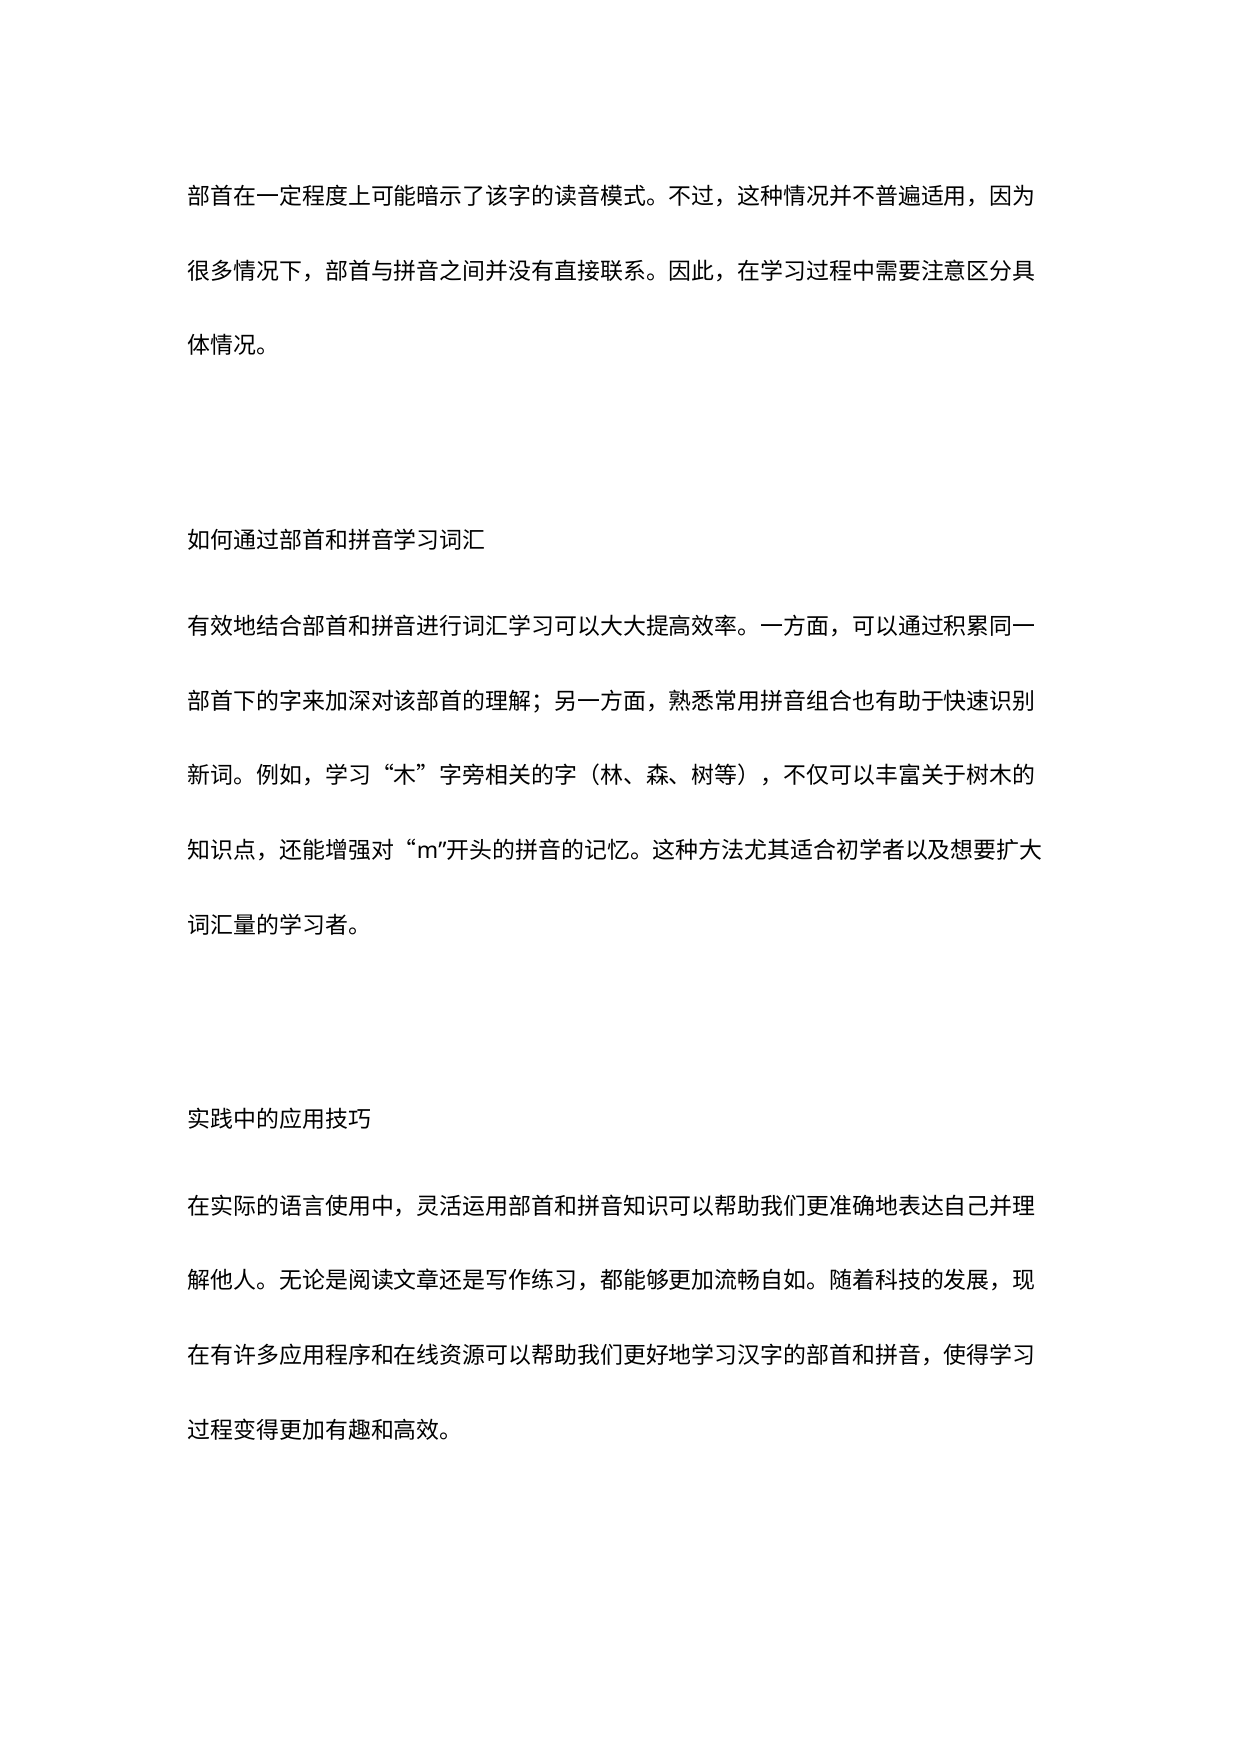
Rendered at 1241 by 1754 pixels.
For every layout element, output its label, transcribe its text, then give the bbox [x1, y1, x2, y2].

text 有效地结合部首和拼音进行词汇学习可以大大提高效率。一方面，可以通过积累同一部首下的字来加深对该部首的理解；另一方面，熟悉常用拼音组合也有助于快速识别新词。例如，学习“木”字旁相关的字（林、森、树等），不仅可以丰富关于树木的知识点，还能增强对“m”开头的拼音的记忆。这种方法尤其适合初学者以及想要扩大词汇量的学习者。 [187, 592, 1053, 956]
text 实践中的应用技巧 [187, 1085, 1053, 1150]
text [187, 162, 1053, 376]
text 如何通过部首和拼音学习词汇 [187, 506, 1053, 571]
text 在实际的语言使用中，灵活运用部首和拼音知识可以帮助我们更准确地表达自己并理解他人。无论是阅读文章还是写作练习，都能够更加流畅自如。随着科技的发展，现在有许多应用程序和在线资源可以帮助我们更好地学习汉字的部首和拼音，使得学习过程变得更加有趣和高效。 [187, 1172, 1053, 1461]
